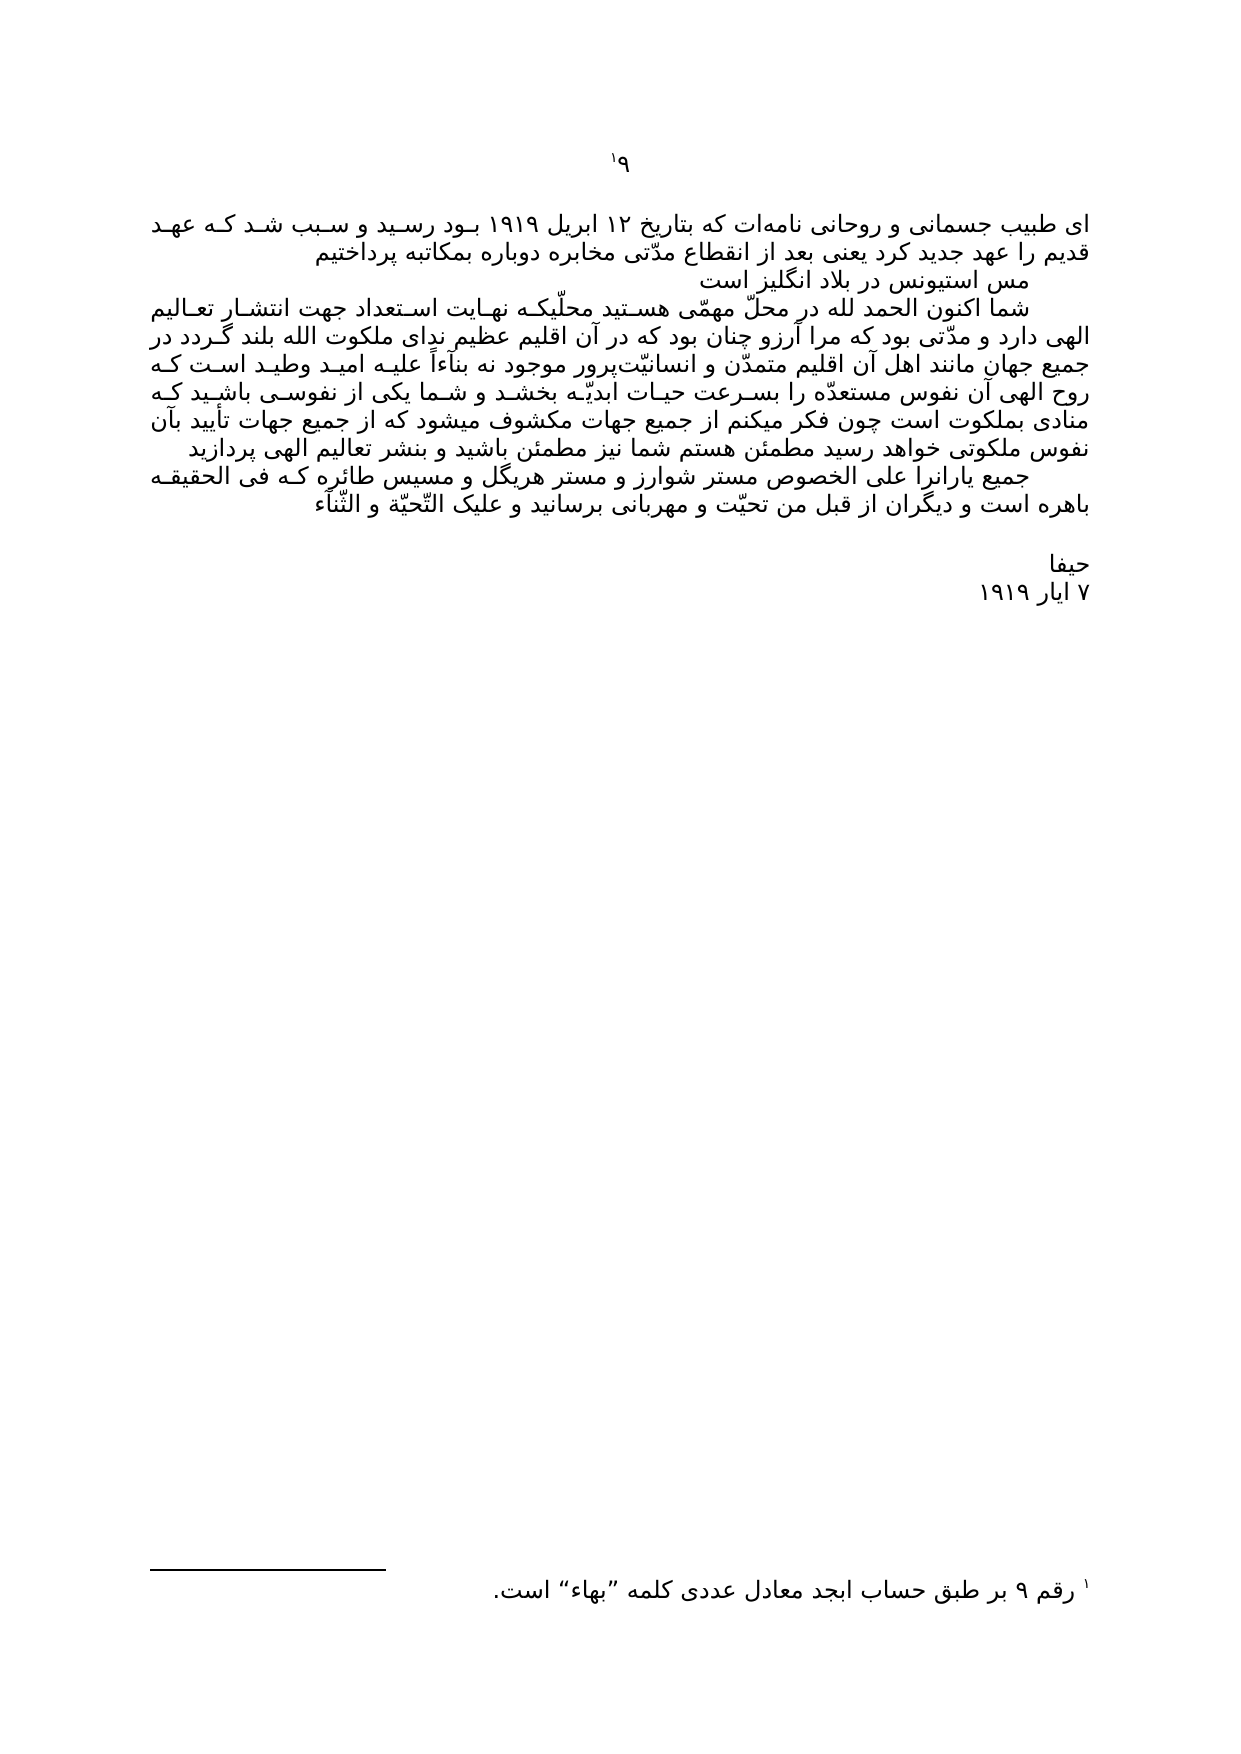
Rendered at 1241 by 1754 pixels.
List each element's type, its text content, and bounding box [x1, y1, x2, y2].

text حیفا [150, 550, 1090, 578]
text ٧ ایار ١٩١٩ [150, 578, 1090, 606]
text ای طبیب جسمانی و روحانی نامه‌ات که بتاریخ ١٢ ابریل ١٩١٩ بود رسید و سبب شد که عهد قدیم را عهد جدید کرد یعنی بعد از انقطاع مدّتی مخابره دوباره بمکاتبه پرداختیم [150, 211, 1090, 266]
text ٩۱ [150, 150, 1090, 178]
text شما اکنون الحمد لله در محلّ مهمّی هستید محلّیکه نهایت استعداد جهت انتشار تعالیم الهی دارد و مدّتی بود که مرا آرزو چنان بود که در آن اقلیم عظیم ندای ملکوت الله بلند گردد در جمیع جهان مانند اهل آن اقلیم متمدّن و انسانیّت‌پرور موجود نه بنآءاً علیه امید وطید است که روح الهی آن نفوس مستعدّه را بسرعت حیات ابدیّه بخشد و شما یکی از نفوسی باشید که منادی بملکوت است چون فکر میکنم از جمیع جهات مکشوف میشود که از جمیع جهات تأیید بآن نفوس ملکوتی خواهد رسید مطمئن هستم شما نیز مطمئن باشید و بنشر تعالیم الهی پردازید [150, 294, 1090, 462]
text جمیع یارانرا علی ‌الخصوص مستر شوارز و مستر هریگل و مسیس طائره که فی ‌الحقیقه باهره است و دیگران از قبل من تحیّت و مهربانی برسانید و علیک التّحیّة و الثّنآء [150, 462, 1090, 518]
text مس استیونس در بلاد انگلیز است [150, 266, 1090, 294]
